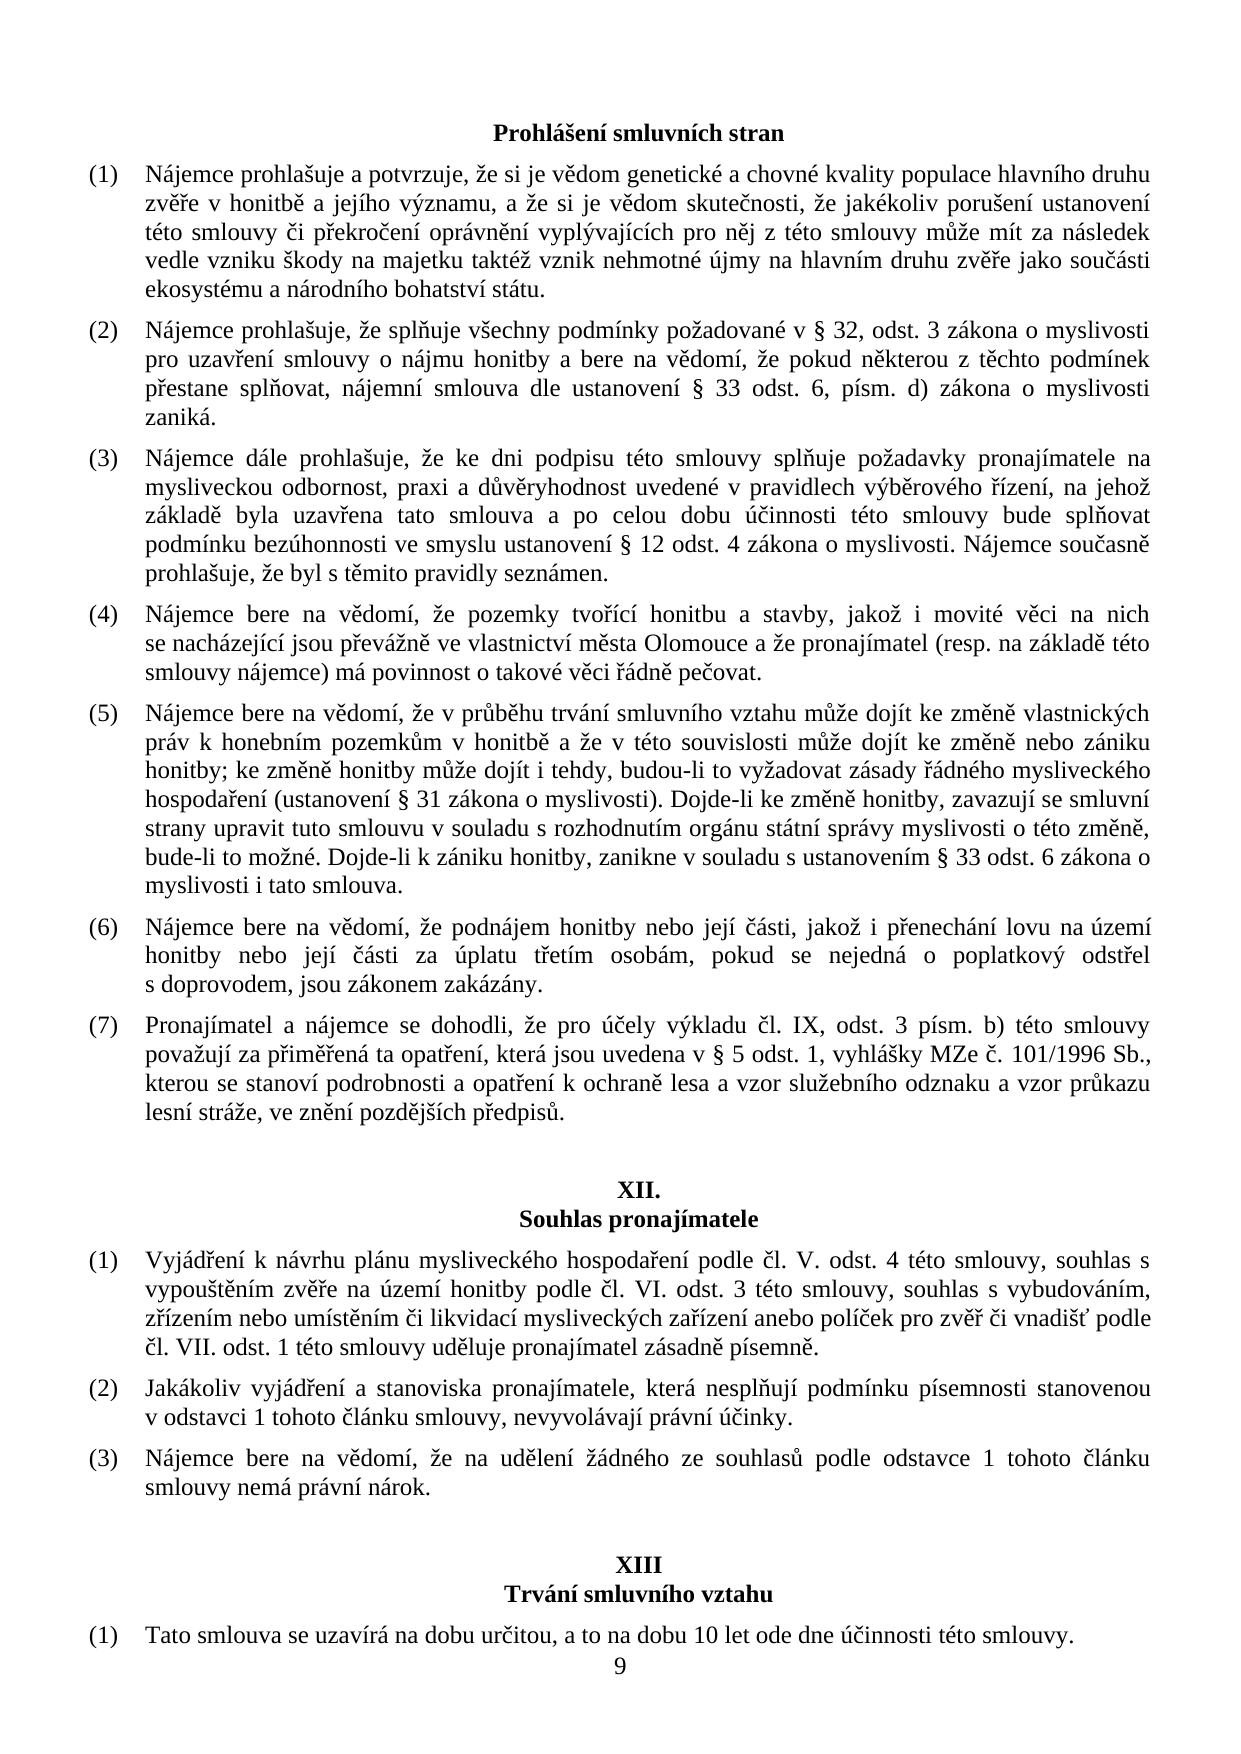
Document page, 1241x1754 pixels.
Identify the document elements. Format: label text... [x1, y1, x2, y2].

subtitle XII. [126, 1176, 1152, 1204]
subtitle Trvání smluvního vztahu [126, 1579, 1152, 1608]
list Jakákoliv vyjádření a stanoviska pronajímatele, která nesplňují podmínku písemnosti stanovenou v odstavci 1 tohoto článku smlouvy, nevyvolávají právní účinky. [89, 1373, 1152, 1431]
list Nájemce prohlašuje a potvrzuje, že si je vědom genetické a chovné kvality populace hlavního druhu zvěře v honitbě a jejího významu, a že si je vědom skutečnosti, že jakékoliv porušení ustanovení této smlouvy či překročení oprávnění vyplývajících pro něj z této smlouvy může mít za následek vedle vzniku škody na majetku taktéž vznik nehmotné újmy na hlavním druhu zvěře jako součásti ekosystému a národního bohatství státu. [89, 159, 1152, 303]
list Vyjádření k návrhu plánu mysliveckého hospodaření podle čl. V. odst. 4 této smlouvy, souhlas s vypouštěním zvěře na území honitby podle čl. VI. odst. 3 této smlouvy, souhlas s vybudováním, zřízením nebo umístěním či likvidací mysliveckých zařízení anebo políček pro zvěř či vnadišť podle čl. VII. odst. 1 této smlouvy uděluje pronajímatel zásadně písemně. [89, 1246, 1152, 1361]
list Nájemce bere na vědomí, že na udělení žádného ze souhlasů podle odstavce 1 tohoto článku smlouvy nemá právní nárok. [89, 1443, 1152, 1501]
list Pronajímatel a nájemce se dohodli, že pro účely výkladu čl. IX, odst. 3 písm. b) této smlouvy považují za přiměřená ta opatření, která jsou uvedena v § 5 odst. 1, vyhlášky MZe č. 101/1996 Sb., kterou se stanoví podrobnosti a opatření k ochraně lesa a vzor služebního odznaku a vzor průkazu lesní stráže, ve znění pozdějších předpisů. [89, 1011, 1152, 1126]
list Nájemce bere na vědomí, že pozemky tvořící honitbu a stavby, jakož i movité věci na nich se nacházející jsou převážně ve vlastnictví města Olomouce a že pronajímatel (resp. na základě této smlouvy nájemce) má povinnost o takové věci řádně pečovat. [89, 599, 1152, 686]
subtitle XIII [126, 1551, 1152, 1579]
list Nájemce dále prohlašuje, že ke dni podpisu této smlouvy splňuje požadavky pronajímatele na mysliveckou odbornost, praxi a důvěryhodnost uvedené v pravidlech výběrového řízení, na jehož základě byla uzavřena tato smlouva a po celou dobu účinnosti této smlouvy bude splňovat podmínku bezúhonnosti ve smyslu ustanovení § 12 odst. 4 zákona o myslivosti. Nájemce současně prohlašuje, že byl s těmito pravidly seznámen. [89, 443, 1152, 587]
subtitle Prohlášení smluvních stran [126, 118, 1152, 147]
subtitle Souhlas pronajímatele [126, 1204, 1152, 1233]
list Tato smlouva se uzavírá na dobu určitou, a to na dobu 10 let ode dne účinnosti této smlouvy. [89, 1621, 1152, 1649]
list Nájemce bere na vědomí, že v průběhu trvání smluvního vztahu může dojít ke změně vlastnických práv k honebním pozemkům v honitbě a že v této souvislosti může dojít ke změně nebo zániku honitby; ke změně honitby může dojít i tehdy, budou-li to vyžadovat zásady řádného mysliveckého hospodaření (ustanovení § 31 zákona o myslivosti). Dojde-li ke změně honitby, zavazují se smluvní strany upravit tuto smlouvu v souladu s rozhodnutím orgánu státní správy myslivosti o této změně, bude-li to možné. Dojde-li k zániku honitby, zanikne v souladu s ustanovením § 33 odst. 6 zákona o myslivosti i tato smlouva. [89, 698, 1152, 899]
list Nájemce bere na vědomí, že podnájem honitby nebo její části, jakož i přenechání lovu na území honitby nebo její části za úplatu třetím osobám, pokud se nejedná o poplatkový odstřel s doprovodem, jsou zákonem zakázány. [89, 912, 1152, 998]
list Nájemce prohlašuje, že splňuje všechny podmínky požadované v § 32, odst. 3 zákona o myslivosti pro uzavření smlouvy o nájmu honitby a bere na vědomí, že pokud některou z těchto podmínek přestane splňovat, nájemní smlouva dle ustanovení § 33 odst. 6, písm. d) zákona o myslivosti zaniká. [89, 316, 1152, 431]
